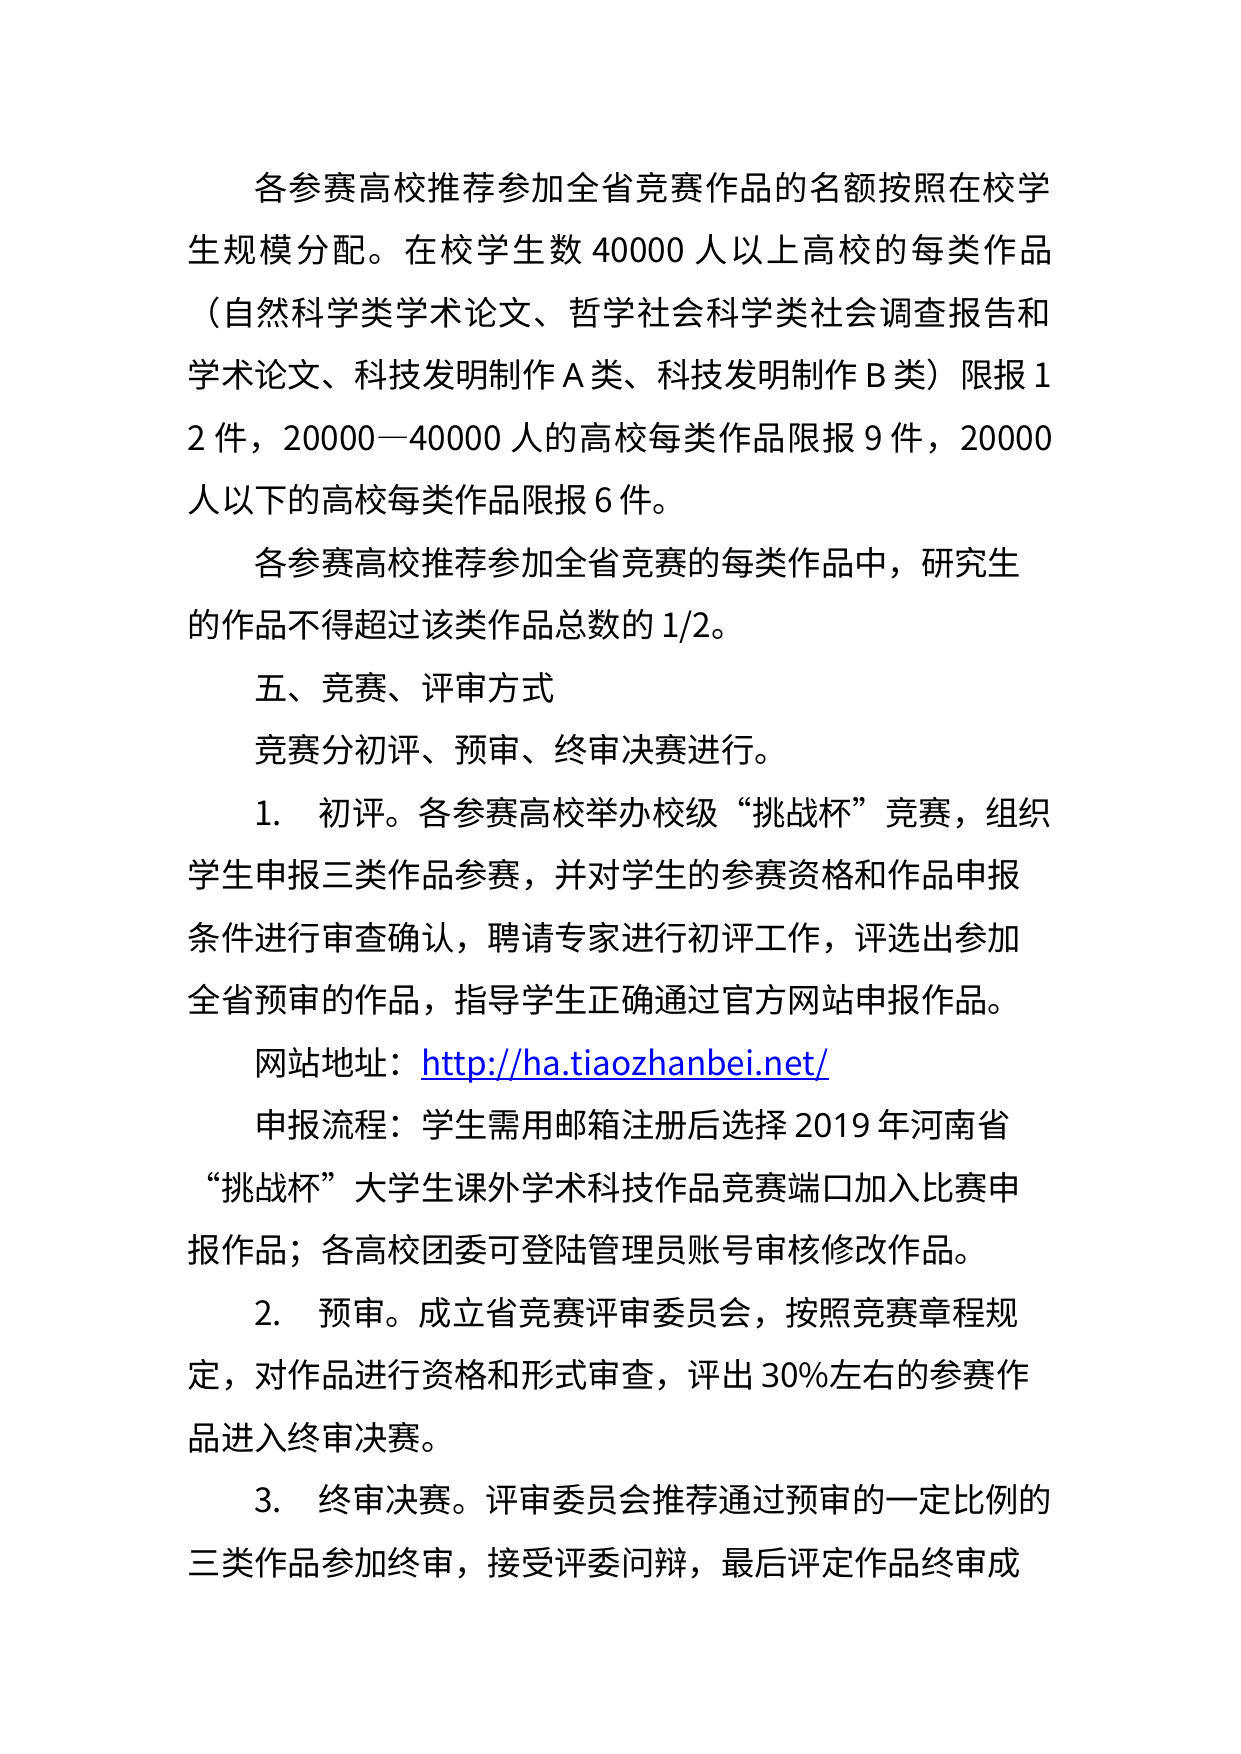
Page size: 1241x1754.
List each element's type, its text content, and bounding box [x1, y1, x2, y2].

text 五、竞赛、评审方式 [187, 650, 1053, 712]
list 初评。各参赛高校举办校级“挑战杯”竞赛，组织学生申报三类作品参赛，并对学生的参赛资格和作品申报条件进行审查确认，聘请专家进行初评工作，评选出参加全省预审的作品，指导学生正确通过官方网站申报作品。 [187, 775, 1053, 1025]
list 申报流程：学生需用邮箱注册后选择2019年河南省“挑战杯”大学生课外学术科技作品竞赛端口加入比赛申报作品；各高校团委可登陆管理员账号审核修改作品。 [187, 1087, 1053, 1275]
list 预审。成立省竞赛评审委员会，按照竞赛章程规定，对作品进行资格和形式审查，评出30%左右的参赛作品进入终审决赛。 [187, 1275, 1053, 1462]
text 各参赛高校推荐参加全省竞赛的每类作品中，研究生的作品不得超过该类作品总数的1/2。 [187, 525, 1053, 650]
text 各参赛高校推荐参加全省竞赛作品的名额按照在校学生规模分配。在校学生数40000人以上高校的每类作品（自然科学类学术论文、哲学社会科学类社会调查报告和学术论文、科技发明制作A类、科技发明制作B类）限报12件，20000—40000人的高校每类作品限报9件，20000人以下的高校每类作品限报6件。 [187, 150, 1053, 525]
text 竞赛分初评、预审、终审决赛进行。 [187, 712, 1053, 775]
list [187, 1462, 1053, 1587]
list 网站地址：http://ha.tiaozhanbei.net/ [187, 1025, 1053, 1087]
